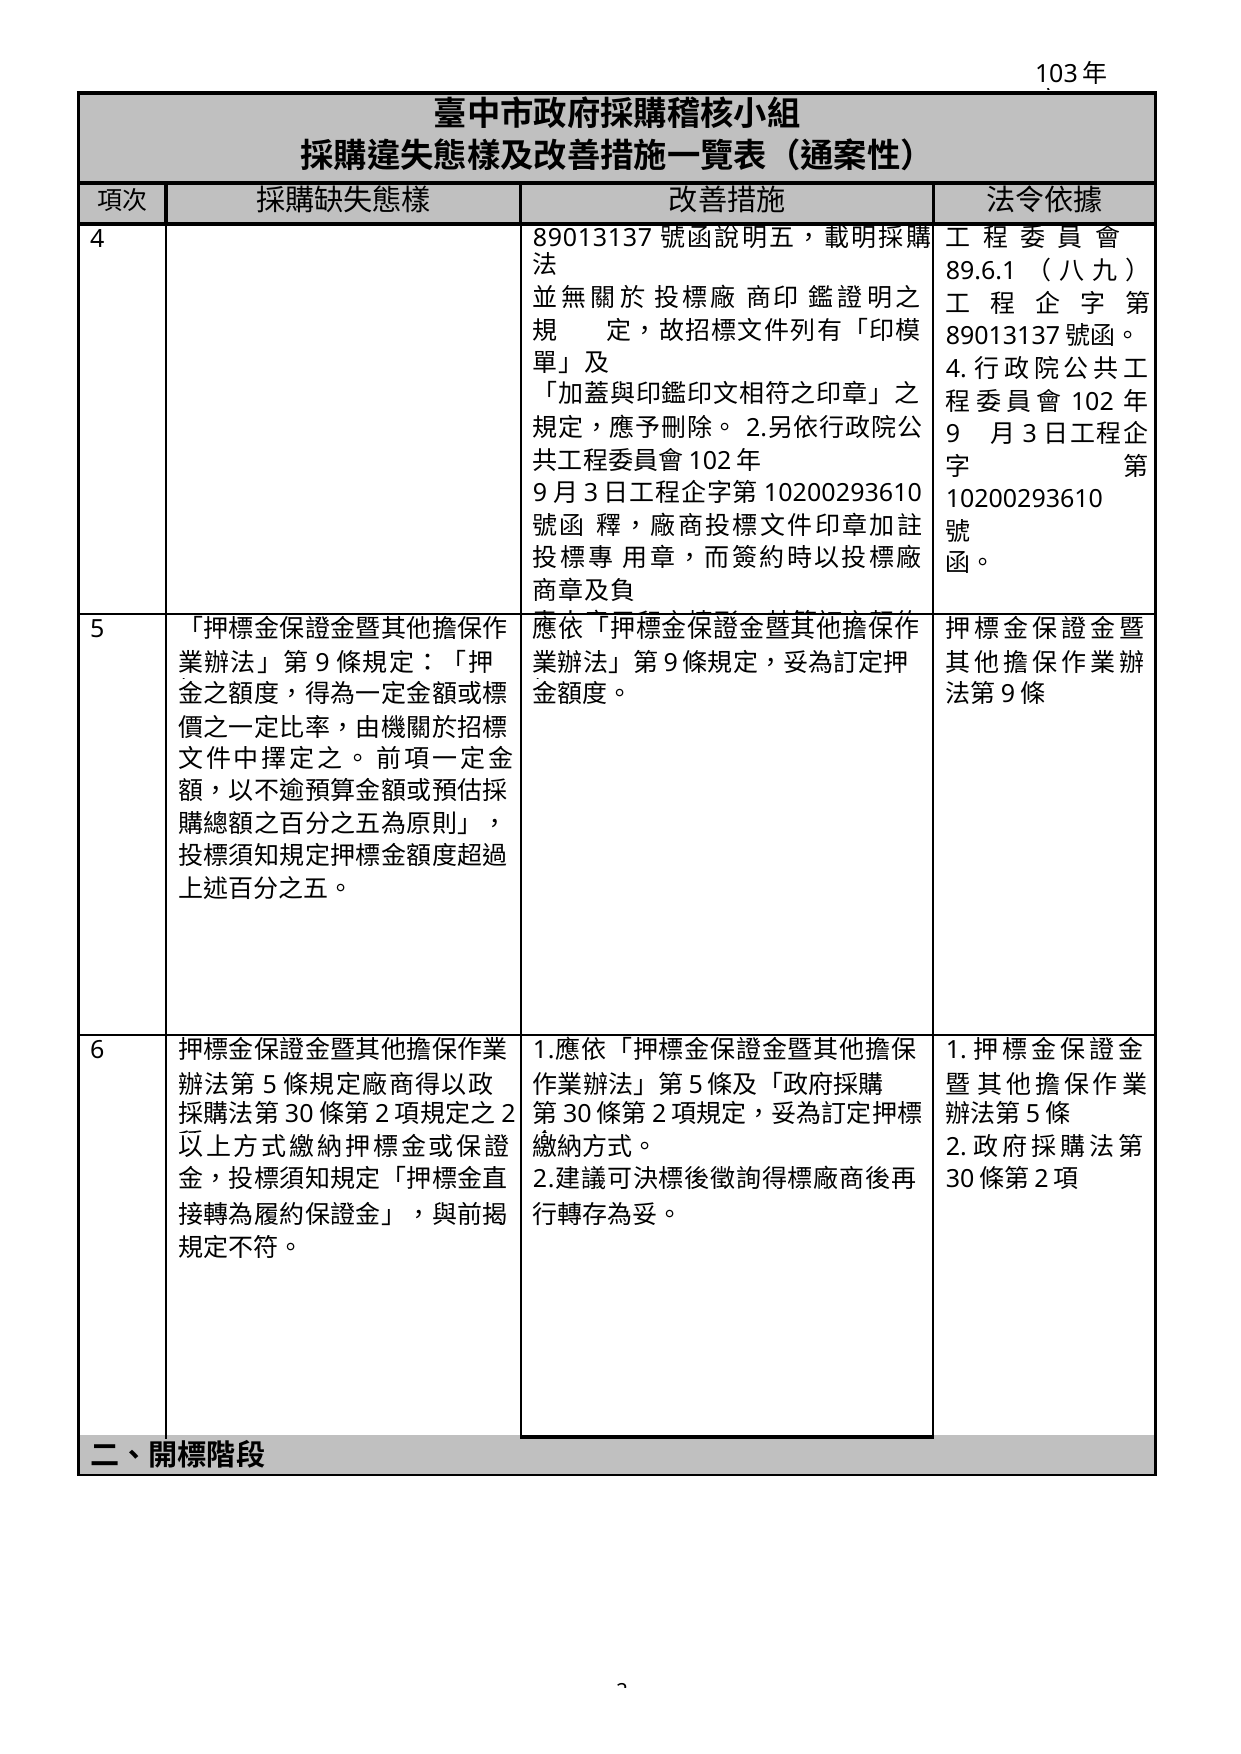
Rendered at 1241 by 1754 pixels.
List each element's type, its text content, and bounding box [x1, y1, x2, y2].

table_cell 金，投標須知規定「押標金直 [167, 1165, 520, 1197]
table_cell 6 [80, 1036, 165, 1435]
table_cell 5 [80, 615, 165, 1034]
table_cell 作業辦法」第5條及「政府採購法」 [522, 1067, 932, 1100]
table_cell [167, 226, 520, 613]
table_cell 採購法第30條第2項規定之2種 [167, 1100, 520, 1132]
table_cell 暨 其他擔保作業 [934, 1067, 1154, 1100]
table_cell 規定不符。 [167, 1230, 520, 1435]
table_cell 2. 政府採購法第 [934, 1132, 1154, 1165]
table_cell 業辦法」第9條規定：「押標 [167, 646, 520, 679]
table_cell 工 程 委 員 會 89.6.1 （八九） 工 程 企 字 第 89013137號函。 4. 行政院公共工 程委員會 102 年 9 月3日工程企字第 10200293610 號 函。 [934, 226, 1154, 613]
table_cell 業辦法」第9條規定，妥為訂定押標 [522, 646, 932, 679]
table_cell 購總額之百分之五為原則」， [167, 809, 520, 842]
table_cell 額，以不逾預算金額或預估採 [167, 777, 520, 809]
table_cell 繳納方式。 [522, 1132, 932, 1165]
table_cell 1. 押標金保證金 [934, 1036, 1154, 1067]
table_cell 1.應依「押標金保證金暨其他擔保 [522, 1036, 932, 1067]
table_cell 押標金保證金暨 [934, 615, 1154, 646]
table_cell 其他擔保作業辦 [934, 646, 1154, 679]
table_cell 接轉為履約保證金」，與前揭 [167, 1197, 520, 1230]
table_cell 辦法第5條規定廠商得以政府 [167, 1067, 520, 1100]
table_cell 應依「押標金保證金暨其他擔保作 [522, 615, 932, 646]
table_header 臺中市政府採購稽核小組 採購違失態樣及改善措施一覽表（通案性） [80, 95, 1154, 181]
table_cell 改善措施 [522, 185, 932, 222]
table_cell 採購缺失態樣 [168, 185, 519, 222]
table_cell 30條第2項 [934, 1165, 1154, 1435]
table_cell 4 [80, 226, 165, 613]
table_cell 押標金保證金暨其他擔保作業 [167, 1036, 520, 1067]
table_cell 以上方式繳納押標金或保證 [167, 1132, 520, 1165]
table_cell 行轉存為妥。 [522, 1197, 932, 1435]
table_cell 上述百分之五。 [167, 874, 520, 1034]
table_cell 辦法第5條 [934, 1100, 1154, 1132]
table_cell 金之額度，得為一定金額或標 [167, 679, 520, 712]
table_cell 「押標金保證金暨其他擔保作 [167, 615, 520, 646]
table_cell 文件中擇定之。 前項一定金 [167, 744, 520, 777]
table_cell 第30條第2項規定，妥為訂定押標金 [522, 1100, 932, 1132]
table_cell 價之一定比率，由機關於招標 [167, 712, 520, 744]
table_cell 法令依據 [935, 185, 1154, 222]
table_cell 項次 [80, 185, 164, 222]
table_cell 投標須知規定押標金額度超過 [167, 842, 520, 874]
table_cell 二、開標階段 [80, 1439, 1154, 1474]
table_cell 法第9條 [934, 679, 1154, 1034]
table_cell 金額度。 [522, 679, 932, 1034]
table_cell 2.建議可決標後徵詢得標廠商後再 [522, 1165, 932, 1197]
table_cell 89013137號函說明五，載明採購法 並無關於 投標廠 商印 鑑證明之規 定，故招標文件列有「印模單」及 「加蓋與印鑑印文相符之印章」之 規定，應予刪除。 2.另依行政院公共工程委員會102年 9月3日工程企字第10200293610號函 釋，廠商投標文件印章加註投標專 用章，而簽約時以投標廠商章及負 責人章用印之情形，其簽訂之契約 仍具實質效力，至於廠商計價領款 之印章，應依契約約定辦理。 [522, 226, 932, 613]
